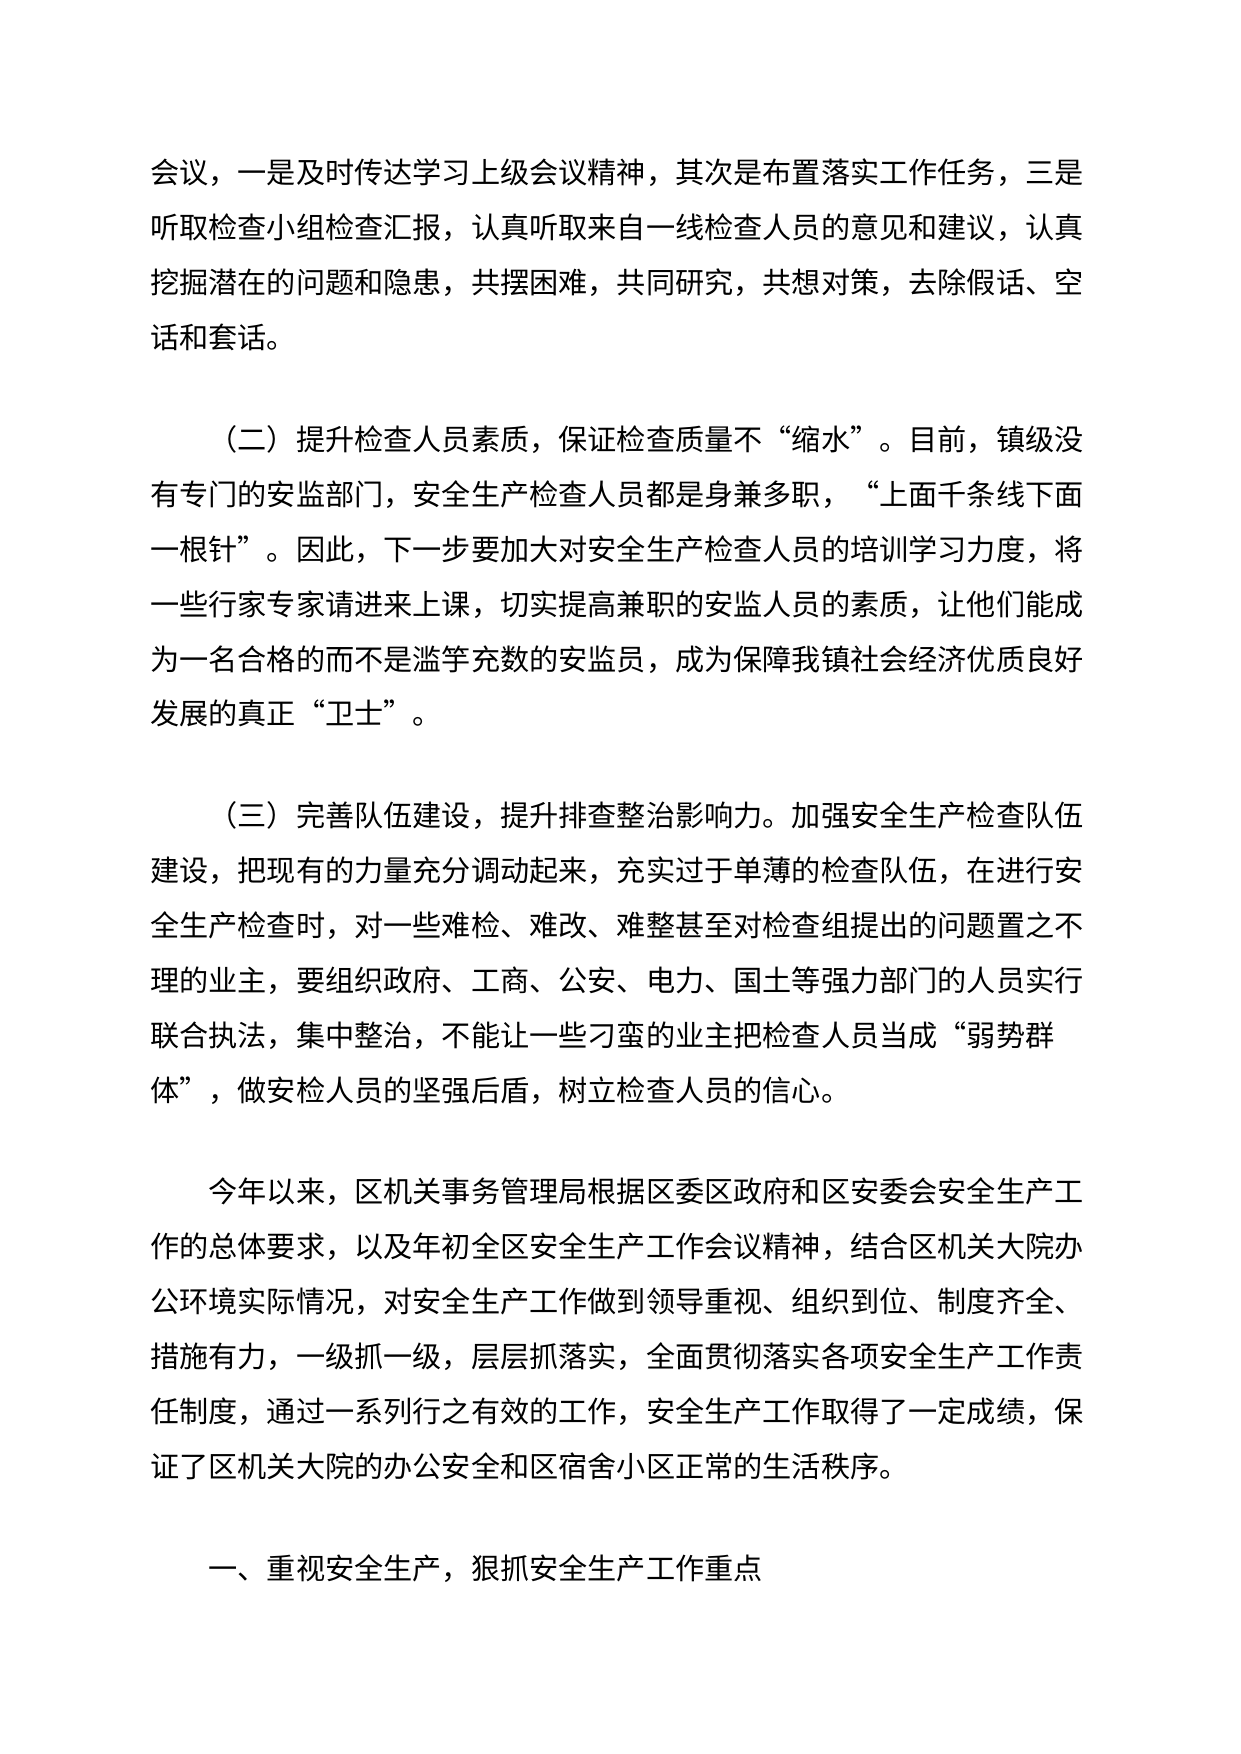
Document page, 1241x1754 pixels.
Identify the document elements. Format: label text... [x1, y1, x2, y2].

text 一、重视安全生产，狠抓安全生产工作重点 [150, 1545, 1090, 1587]
text （三）完善队伍建设，提升排查整治影响力。加强安全生产检查队伍建设，把现有的力量充分调动起来，充实过于单薄的检查队伍，在进行安全生产检查时，对一些难检、难改、难整甚至对检查组提出的问题置之不理的业主，要组织政府、工商、公安、电力、国土等强力部门的人员实行联合执法，集中整治，不能让一些刁蛮的业主把检查人员当成“弱势群体”，做安检人员的坚强后盾，树立检查人员的信心。 [150, 793, 1090, 1109]
text （二）提升检查人员素质，保证检查质量不“缩水”。目前，镇级没有专门的安监部门，安全生产检查人员都是身兼多职，“上面千条线下面一根针”。因此，下一步要加大对安全生产检查人员的培训学习力度，将一些行家专家请进来上课，切实提高兼职的安监人员的素质，让他们能成为一名合格的而不是滥竽充数的安监员，成为保障我镇社会经济优质良好发展的真正“卫士”。 [150, 416, 1090, 733]
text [150, 150, 1090, 357]
text 今年以来，区机关事务管理局根据区委区政府和区安委会安全生产工作的总体要求，以及年初全区安全生产工作会议精神，结合区机关大院办公环境实际情况，对安全生产工作做到领导重视、组织到位、制度齐全、措施有力，一级抓一级，层层抓落实，全面贯彻落实各项安全生产工作责任制度，通过一系列行之有效的工作，安全生产工作取得了一定成绩，保证了区机关大院的办公安全和区宿舍小区正常的生活秩序。 [150, 1169, 1090, 1486]
